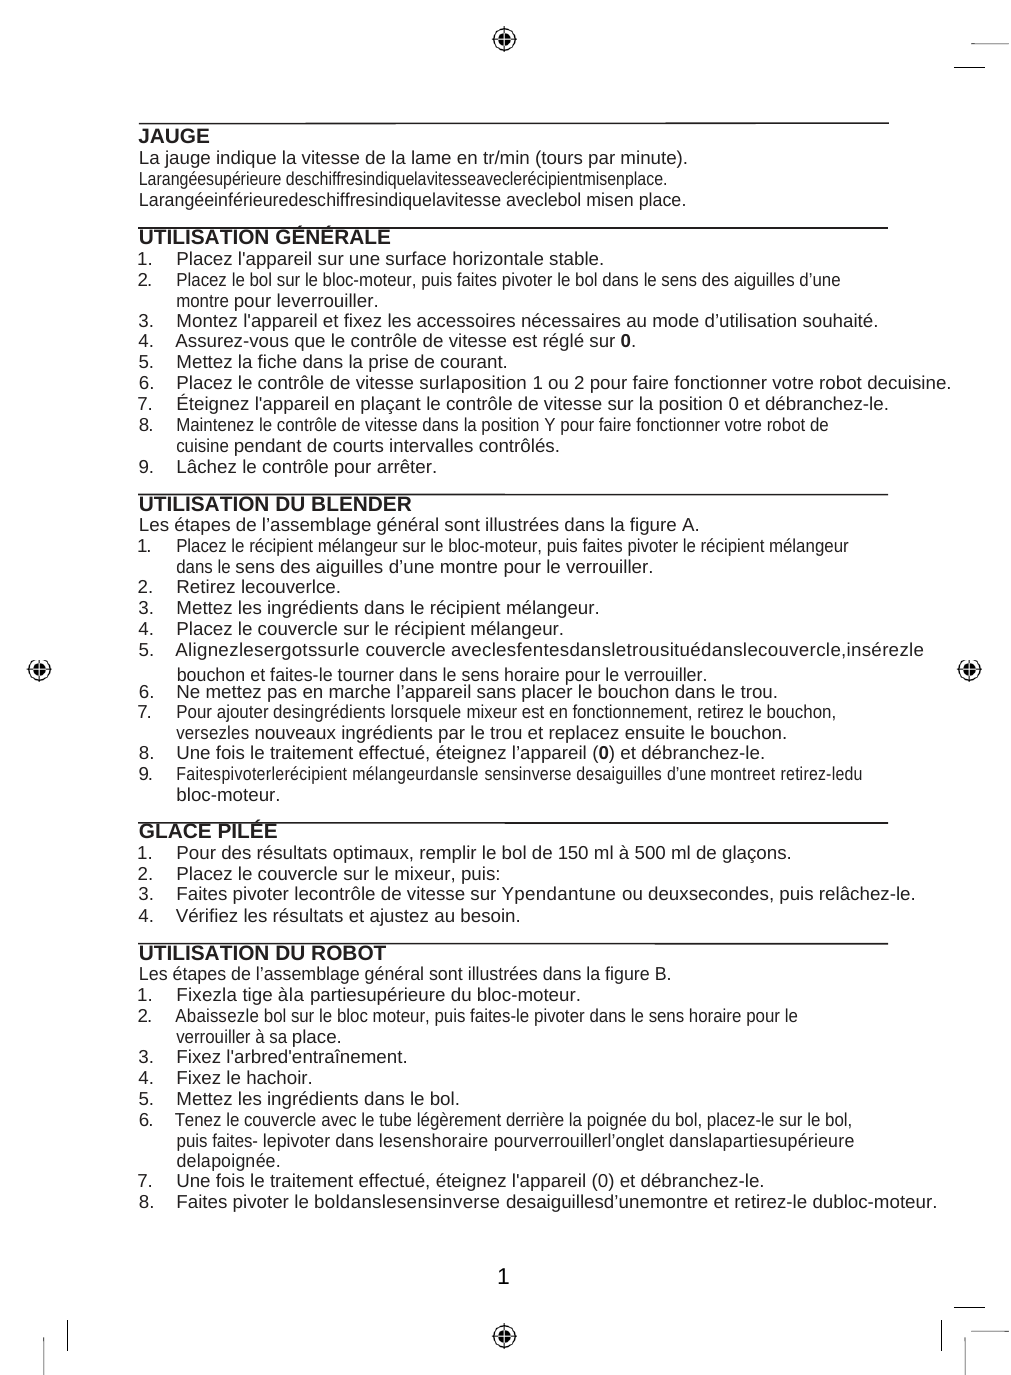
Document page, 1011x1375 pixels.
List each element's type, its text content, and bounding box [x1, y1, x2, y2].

list Faites pivoter le boldanslesensinverse desaiguillesd’unemontre et retirez-le dubloc-moteur. [139, 1192, 1010, 1213]
list Mettez les ingrédients dans le bol. [138, 1088, 1010, 1109]
picture [26, 660, 52, 682]
text Les étapes de l’assemblage général sont illustrées dans la figure B. [139, 964, 1010, 985]
list Éteignez l'appareil en plaçant le contrôle de vitesse sur la position 0 et débranchez-le. [137, 394, 1010, 415]
list Placez le récipient mélangeur sur le bloc-moteur, puis faites pivoter le récipient mélangeur dans le sens des aiguilles d’une montre pour le verrouiller. [137, 537, 868, 577]
text Les étapes de l’assemblage général sont illustrées dans la figure A. [139, 515, 1010, 536]
picture [956, 660, 982, 682]
list Placez le couvercle sur le mixeur, puis: [137, 863, 1010, 884]
subtitle UTILISATION DU ROBOT [139, 939, 1010, 964]
list Mettez la fiche dans la prise de courant. [138, 352, 1010, 373]
list Lâchez le contrôle pour arrêter. [138, 456, 1010, 477]
picture [491, 1323, 517, 1349]
subtitle JAUGE [138, 126, 1010, 148]
subtitle UTILISATION GÉNÉRALE [139, 223, 1010, 248]
list Fixez le hachoir. [138, 1067, 1010, 1088]
list Montez l'appareil et fixez les accessoires nécessaires au mode d’utilisation souhaité. [138, 311, 1010, 331]
list Placez l'appareil sur une surface horizontale stable. [137, 248, 1010, 269]
list Assurez-vous que le contrôle de vitesse est réglé sur 0. [138, 331, 1010, 352]
list Placez le couvercle sur le récipient mélangeur. [138, 618, 1010, 640]
text La jauge indique la vitesse de la lame en tr/min (tours par minute). [139, 148, 1010, 169]
text Larangéesupérieure deschiffresindiquelavitesseaveclerécipientmisenplace. Larangéeinférieuredeschiffresindiquelavitesse aveclebol misen place. [139, 169, 1010, 210]
list Ne mettez pas en marche l’appareil sans placer le bouchon dans le trou. [139, 687, 1010, 702]
text bouchon et faites-le tourner dans le sens horaire pour le verrouiller. [27, 661, 1010, 687]
picture [491, 26, 517, 52]
subtitle UTILISATION DU BLENDER [139, 489, 1010, 515]
list Une fois le traitement effectué, éteignez l’appareil (0) et débranchez-le. [139, 743, 1010, 764]
list Placez le bol sur le bloc-moteur, puis faites pivoter le bol dans le sens des aiguilles d’une montre pour leverrouiller. [137, 270, 852, 311]
list Maintenez le contrôle de vitesse dans la position Y pour faire fonctionner votre robot de cuisine pendant de courts intervalles contrôlés. [139, 416, 855, 456]
list Pour des résultats optimaux, remplir le bol de 150 ml à 500 ml de glaçons. [137, 843, 1010, 863]
list Alignezlesergotssurle couvercle aveclesfentesdansletrousituédanslecouvercle,insérezle [138, 640, 1010, 661]
list Mettez les ingrédients dans le récipient mélangeur. [138, 598, 1010, 618]
subtitle GLACE PILÉE [139, 818, 1010, 843]
list Abaissezle bol sur le bloc moteur, puis faites-le pivoter dans le sens horaire pour le verrouiller à sa place. [137, 1006, 863, 1047]
list Faitespivoterlerécipient mélangeurdansle sensinverse desaiguilles d’une montreet retirez-ledu bloc-moteur. [138, 764, 873, 806]
list Vérifiez les résultats et ajustez au besoin. [138, 905, 1010, 926]
list Pour ajouter desingrédients lorsquele mixeur est en fonctionnement, retirez le bouchon, versezles nouveaux ingrédients par le trou et replacez ensuite le bouchon. [137, 703, 878, 743]
list Retirez lecouverlce. [137, 577, 1010, 598]
list Fixezla tige àla partiesupérieure du bloc-moteur. [137, 985, 1010, 1006]
list Fixez l'arbred'entraînement. [138, 1047, 1010, 1067]
list Faites pivoter lecontrôle de vitesse sur Ypendantune ou deuxsecondes, puis relâchez-le. [138, 884, 1010, 905]
list Une fois le traitement effectué, éteignez l'appareil (0) et débranchez-le. [137, 1171, 1010, 1192]
list Placez le contrôle de vitesse surlaposition 1 ou 2 pour faire fonctionner votre robot decuisine. [139, 373, 1010, 394]
